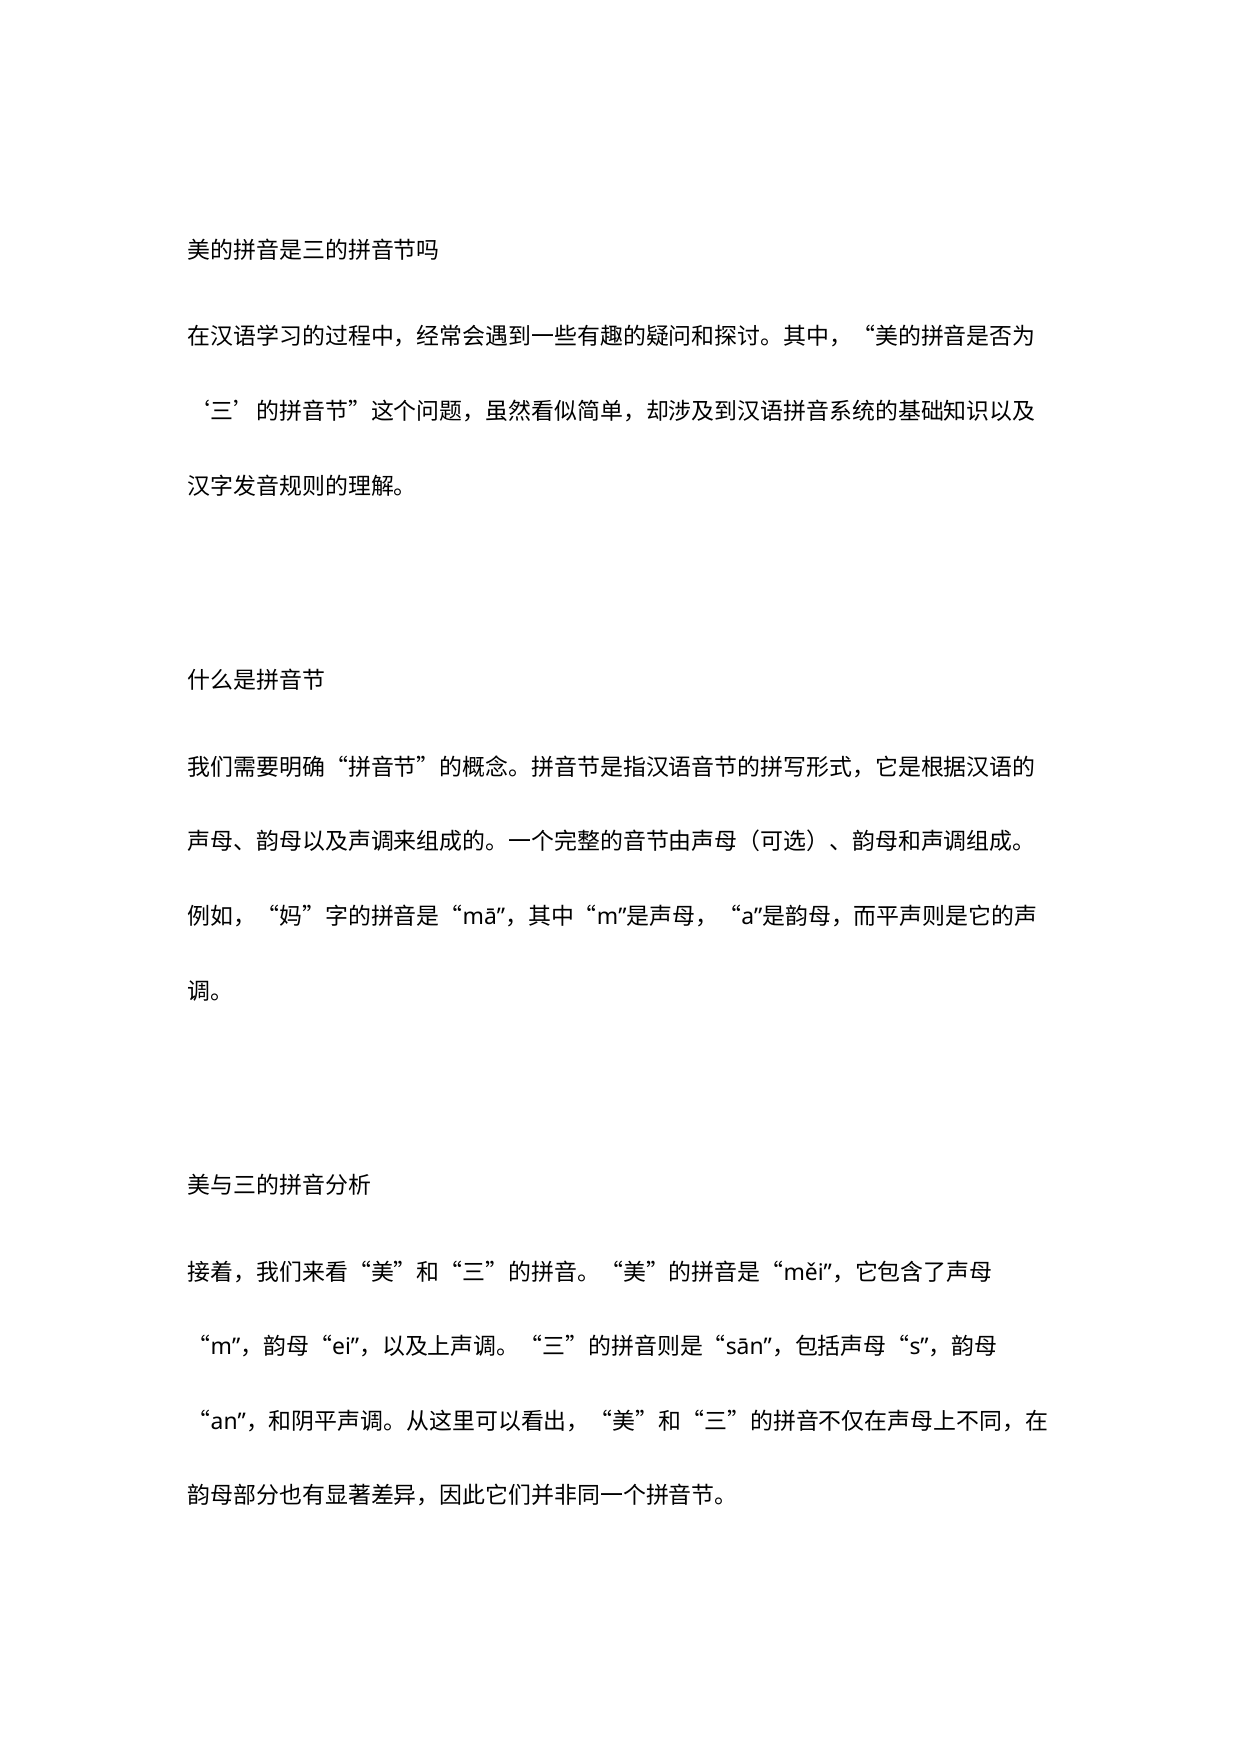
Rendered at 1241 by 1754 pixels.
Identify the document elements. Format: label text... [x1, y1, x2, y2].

text 我们需要明确“拼音节”的概念。拼音节是指汉语音节的拼写形式，它是根据汉语的声母、韵母以及声调来组成的。一个完整的音节由声母（可选）、韵母和声调组成。例如，“妈”字的拼音是“mā”，其中“m”是声母，“a”是韵母，而平声则是它的声调。 [187, 733, 1053, 1022]
text 在汉语学习的过程中，经常会遇到一些有趣的疑问和探讨。其中，“美的拼音是否为‘三’的拼音节”这个问题，虽然看似简单，却涉及到汉语拼音系统的基础知识以及汉字发音规则的理解。 [187, 302, 1053, 517]
text 美的拼音是三的拼音节吗 [187, 216, 1053, 281]
text 接着，我们来看“美”和“三”的拼音。“美”的拼音是“měi”，它包含了声母“m”，韵母“ei”，以及上声调。“三”的拼音则是“sān”，包括声母“s”，韵母“an”，和阴平声调。从这里可以看出，“美”和“三”的拼音不仅在声母上不同，在韵母部分也有显著差异，因此它们并非同一个拼音节。 [187, 1237, 1053, 1527]
text 什么是拼音节 [187, 646, 1053, 711]
text 美与三的拼音分析 [187, 1151, 1053, 1216]
